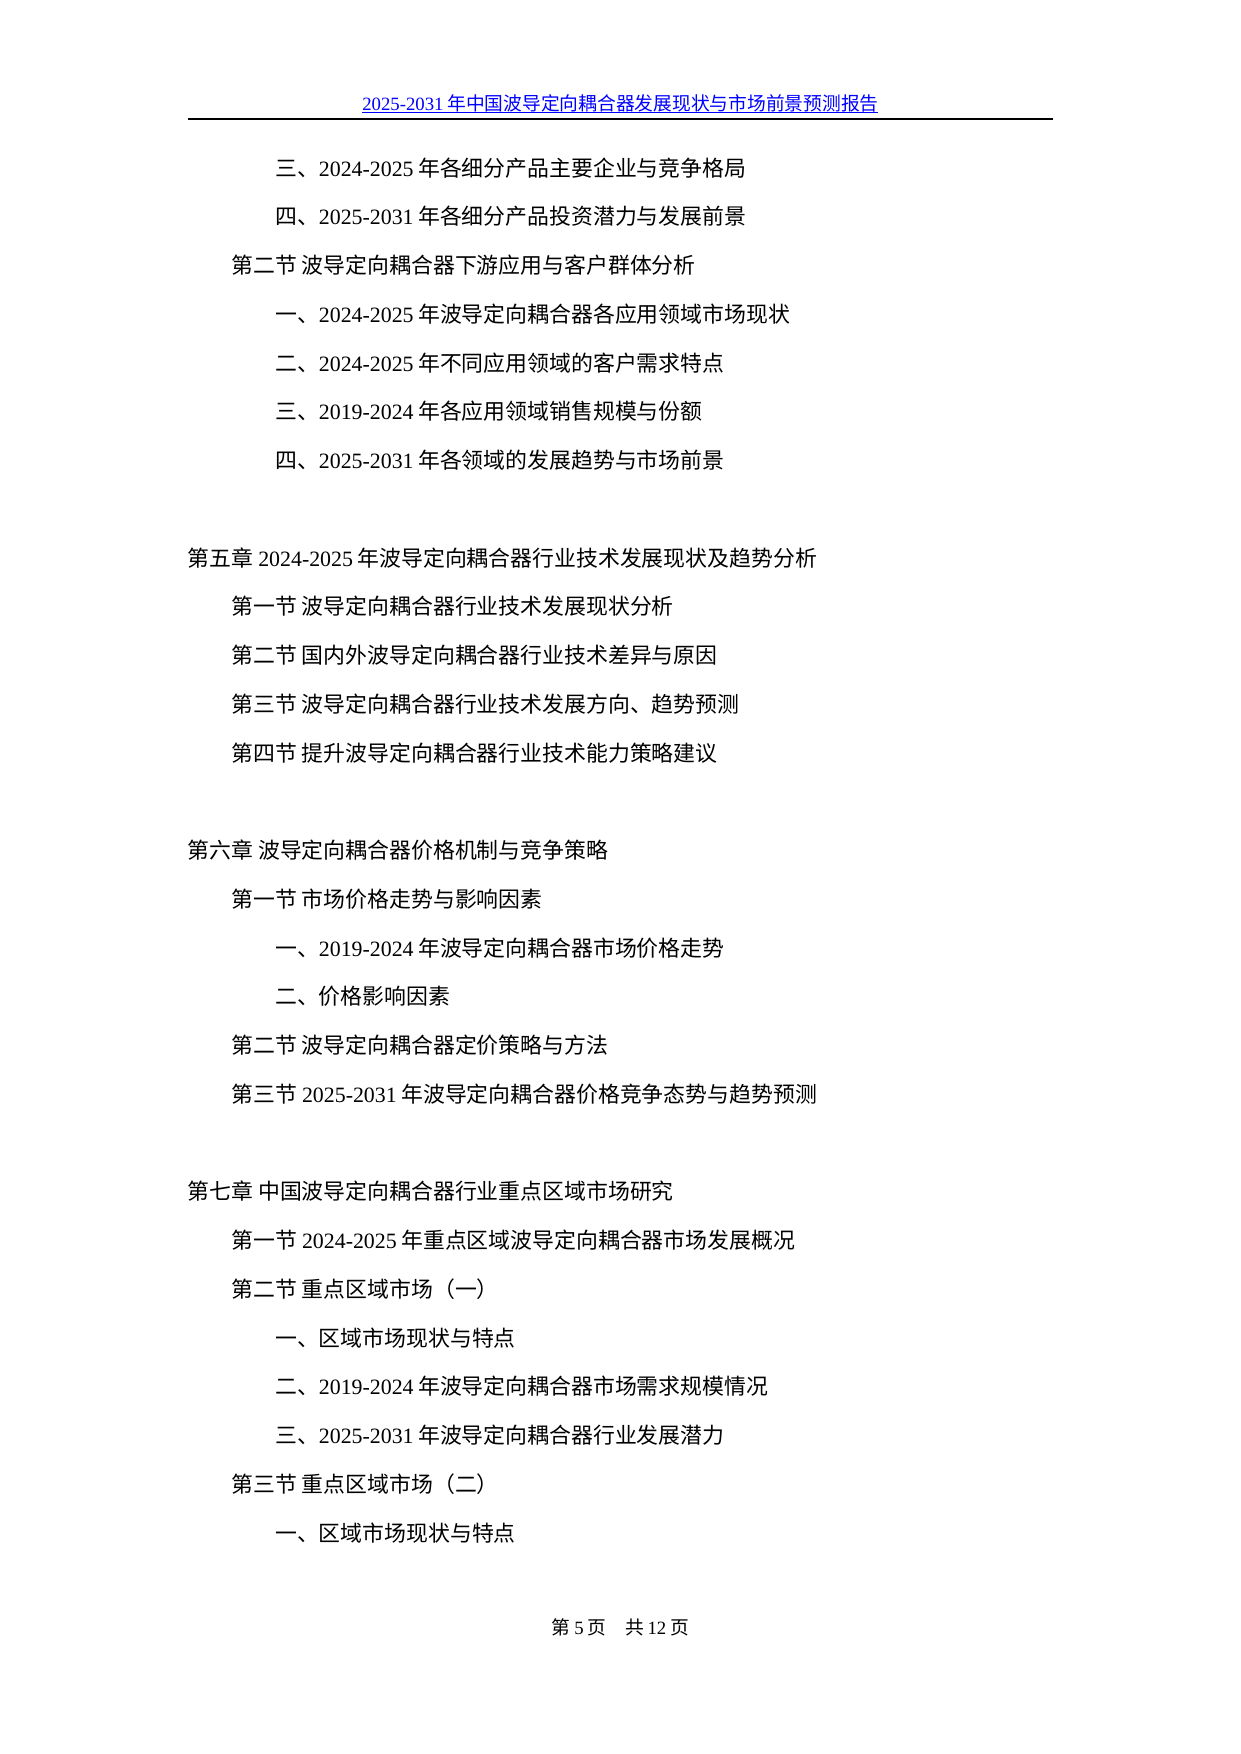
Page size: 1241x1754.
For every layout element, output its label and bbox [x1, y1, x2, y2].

text [187, 150, 1053, 1548]
